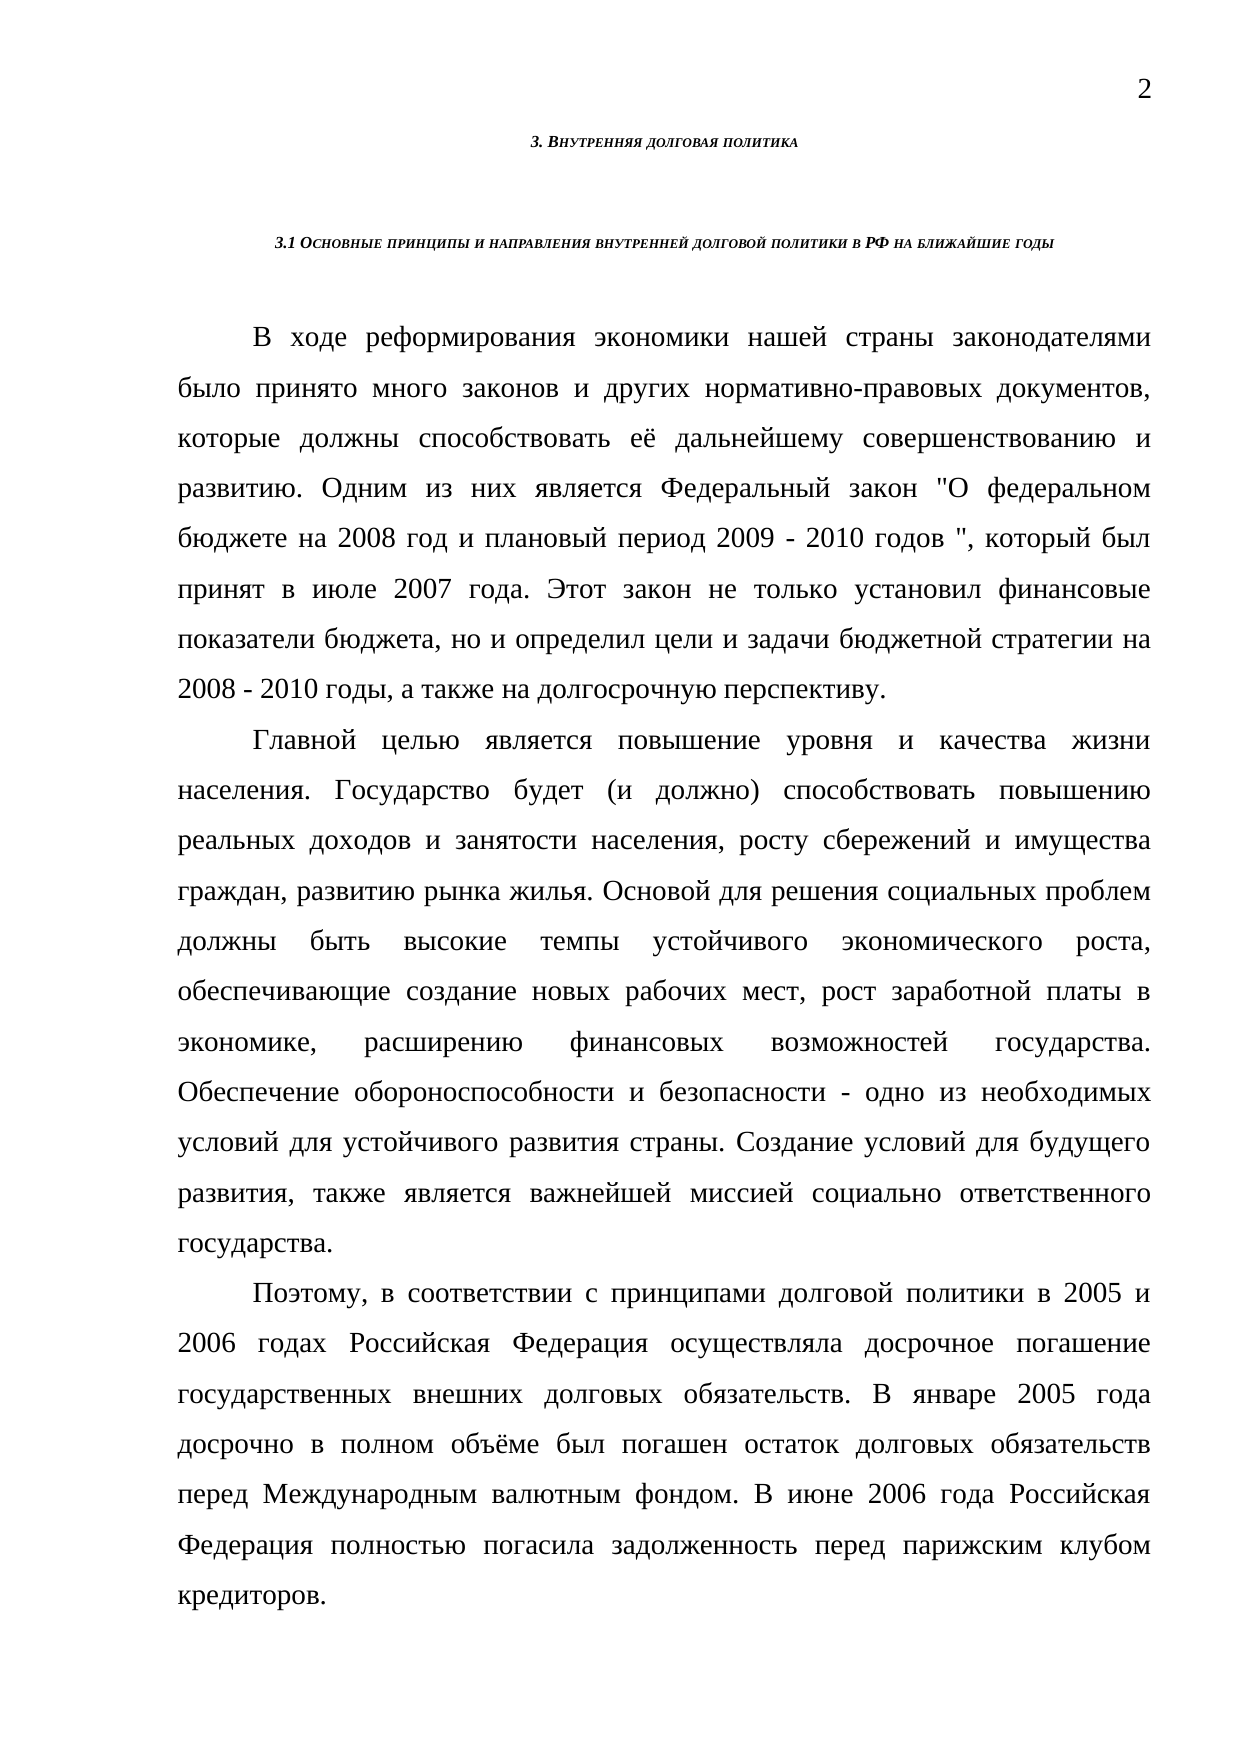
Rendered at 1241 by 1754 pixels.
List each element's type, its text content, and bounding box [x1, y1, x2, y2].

text В ходе реформирования экономики нашей страны законодателями было принято много законов и других нормативно-правовых документов, которые должны способствовать её дальнейшему совершенствованию и развитию. Одним из них является Федеральный закон "О федеральном бюджете на 2008 год и плановый период 2009 - 2010 годов ", который был принят в июле 2007 года. Этот закон не только установил финансовые показатели бюджета, но и определил цели и задачи бюджетной стратегии на 2008 - 2010 годы, а также на долгосрочную перспективу. [177, 319, 1152, 705]
text Главной целью является повышение уровня и качества жизни населения. Государство будет (и должно) способствовать повышению реальных доходов и занятости населения, росту сбережений и имущества граждан, развитию рынка жилья. Основой для решения социальных проблем должны быть высокие темпы устойчивого экономического роста, обеспечивающие создание новых рабочих мест, рост заработной платы в экономике, расширению финансовых возможностей государства. Обеспечение обороноспособности и безопасности - одно из необходимых условий для устойчивого развития страны. Создание условий для будущего развития, также является важнейшей миссией социально ответственного государства. [177, 722, 1152, 1258]
subtitle 3.1 Основные принципы и направления внутренней долговой политики в РФ на ближайшие годы [177, 219, 1152, 252]
subtitle 3. Внутренняя долговая политика [177, 118, 1152, 152]
text Поэтому, в соответствии с принципами долговой политики в 2005 и 2006 годах Российская Федерация осуществляла досрочное погашение государственных внешних долговых обязательств. В январе 2005 года досрочно в полном объёме был погашен остаток долговых обязательств перед Международным валютным фондом. В июне 2006 года Российская Федерация полностью погасила задолженность перед парижским клубом кредиторов. [177, 1275, 1152, 1611]
